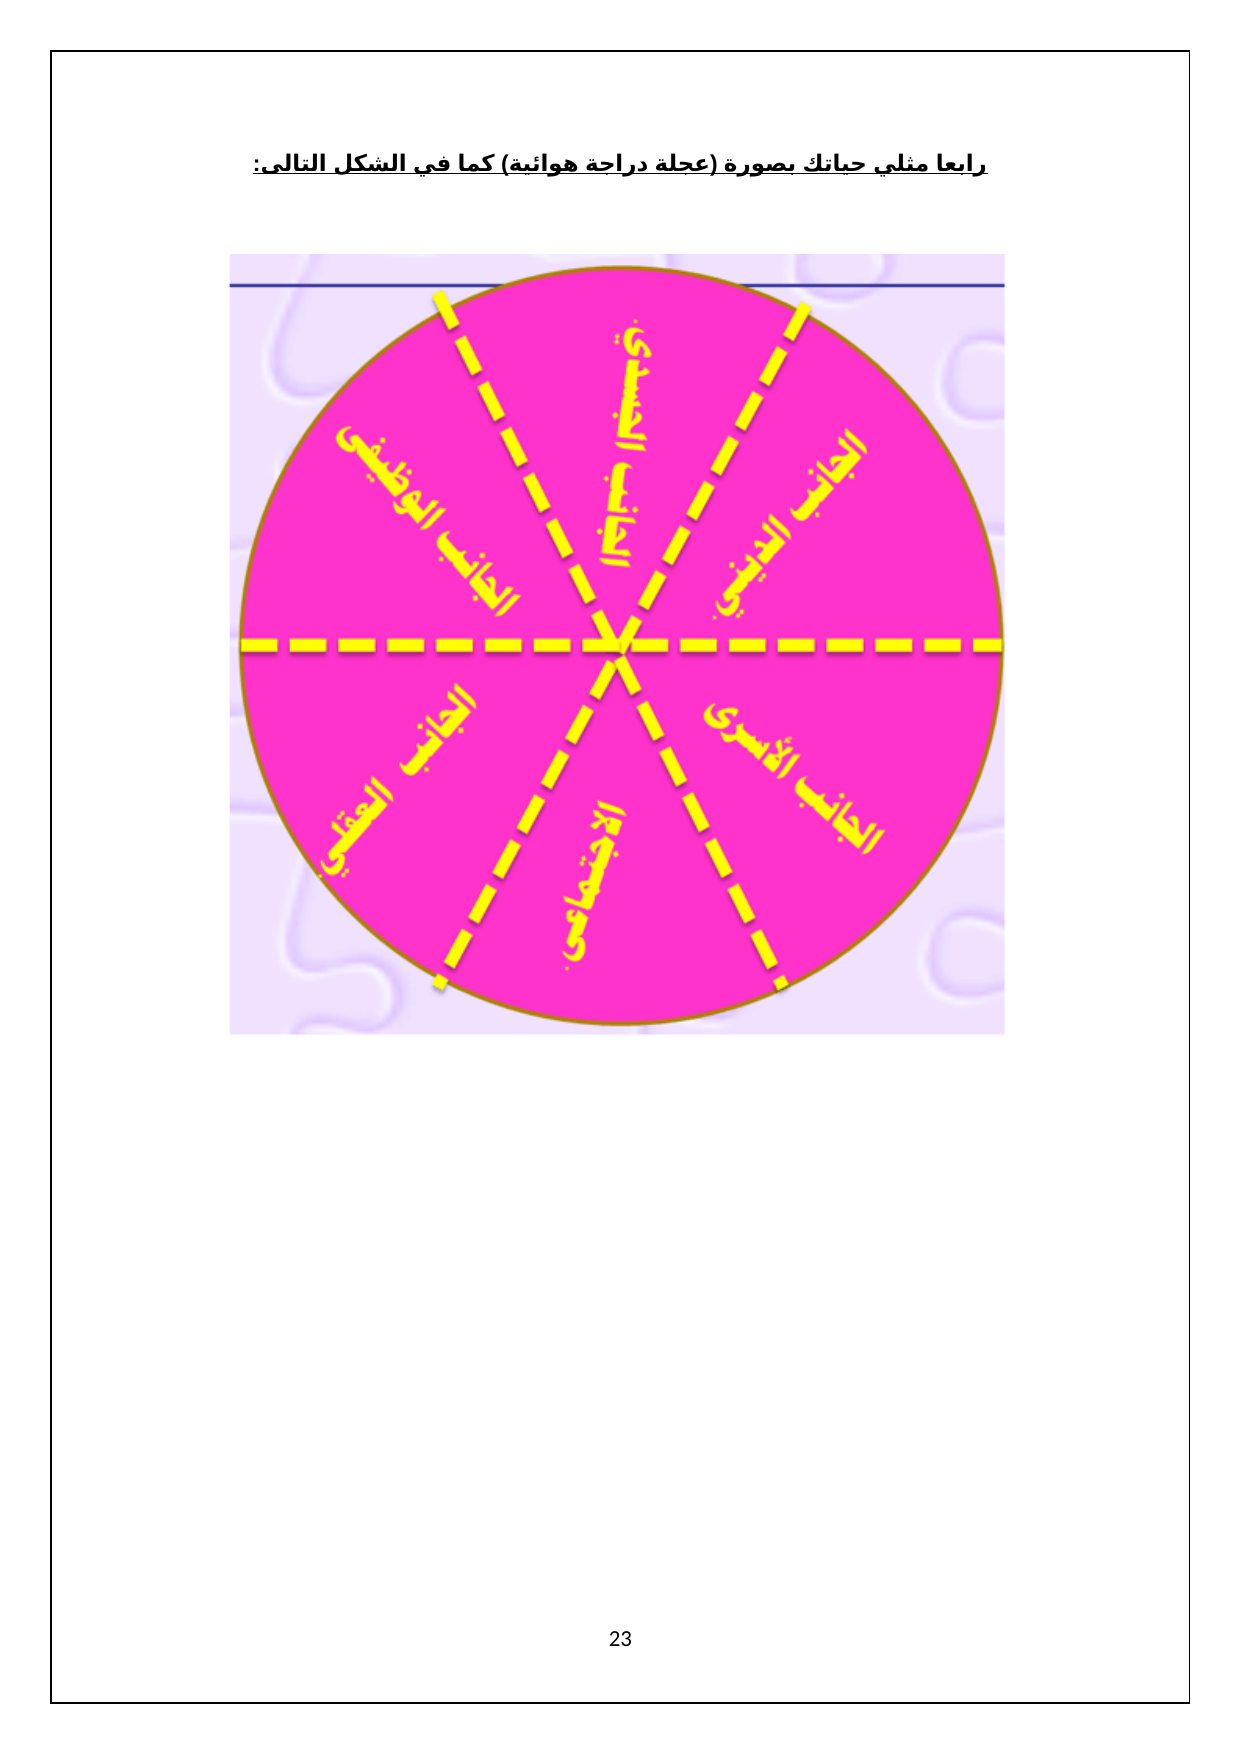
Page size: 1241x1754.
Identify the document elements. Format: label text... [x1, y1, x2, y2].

text رابعا مثلي حياتك بصورة (عجلة دراجة هوائية) كما في الشكل التالى: [187, 150, 1053, 176]
picture [229, 254, 1011, 1036]
